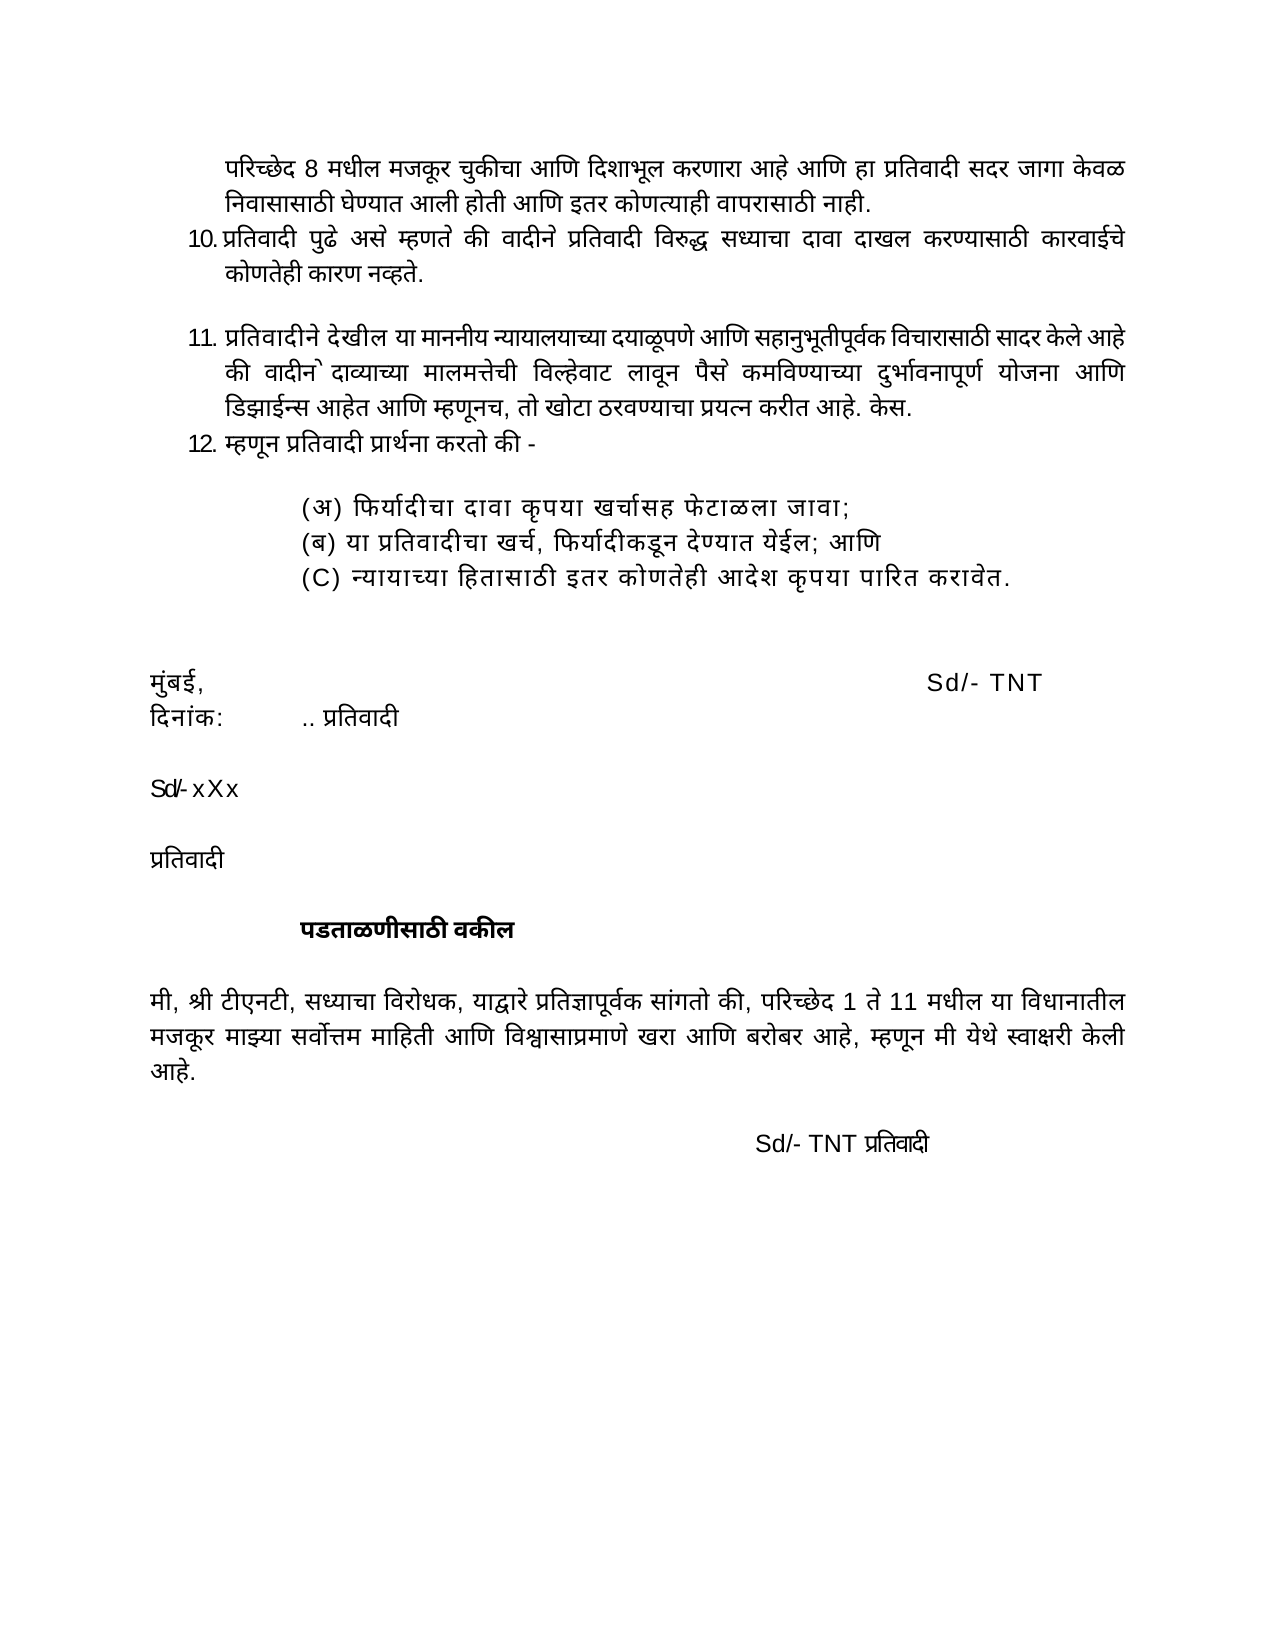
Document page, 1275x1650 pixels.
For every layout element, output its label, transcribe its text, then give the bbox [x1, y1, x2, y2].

list प्रतिवादी पुढे असे म्हणते की वादीने प्रतिवादी विरुद्ध सध्याचा दावा दाखल करण्यासाठी कारवाईचे कोणतेही कारण नव्हते. [187, 220, 1125, 290]
text (ब) या प्रतिवादीचा खर्च, फिर्यादीकडून देण्यात येईल; आणि [300, 523, 1125, 558]
list प्रतिवादीने देखील या माननीय न्यायालयाच्या दयाळूपणे आणि सहानुभूतीपूर्वक विचारासाठी सादर केले आहे की वादीने दाव्याच्या मालमत्तेची विल्हेवाट लावून पैसे कमविण्याच्या दुर्भावनापूर्ण योजना आणि डिझाईन्स आहेत आणि म्हणूनच, तो खोटा ठरवण्याचा प्रयत्न करीत आहे. केस. [187, 319, 1125, 424]
text (अ) फिर्यादीचा दावा कृपया खर्चासह फेटाळला जावा; [150, 488, 1125, 523]
text Sd/- TNT प्रतिवादी [730, 1126, 1037, 1159]
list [187, 150, 1125, 220]
text Sd/- xXx [150, 769, 711, 804]
text मी, श्री टीएनटी, सध्याचा विरोधक, याद्वारे प्रतिज्ञापूर्वक सांगतो की, परिच्छेद 1 ते 11 मधील या विधानातील मजकूर माझ्या सर्वोत्तम माहिती आणि विश्वासाप्रमाणे खरा आणि बरोबर आहे, म्हणून मी येथे स्वाक्षरी केली आहे. [150, 982, 1125, 1087]
text मुंबई, Sd/- TNT दिनांक: .. प्रतिवादी [150, 663, 1125, 733]
list म्हणून प्रतिवादी प्रार्थना करतो की - [187, 424, 1125, 459]
text प्रतिवादी पडताळणीसाठी वकील [150, 840, 711, 945]
text (C) न्यायाच्या हितासाठी इतर कोणतेही आदेश कृपया पारित करावेत. [150, 558, 1125, 628]
